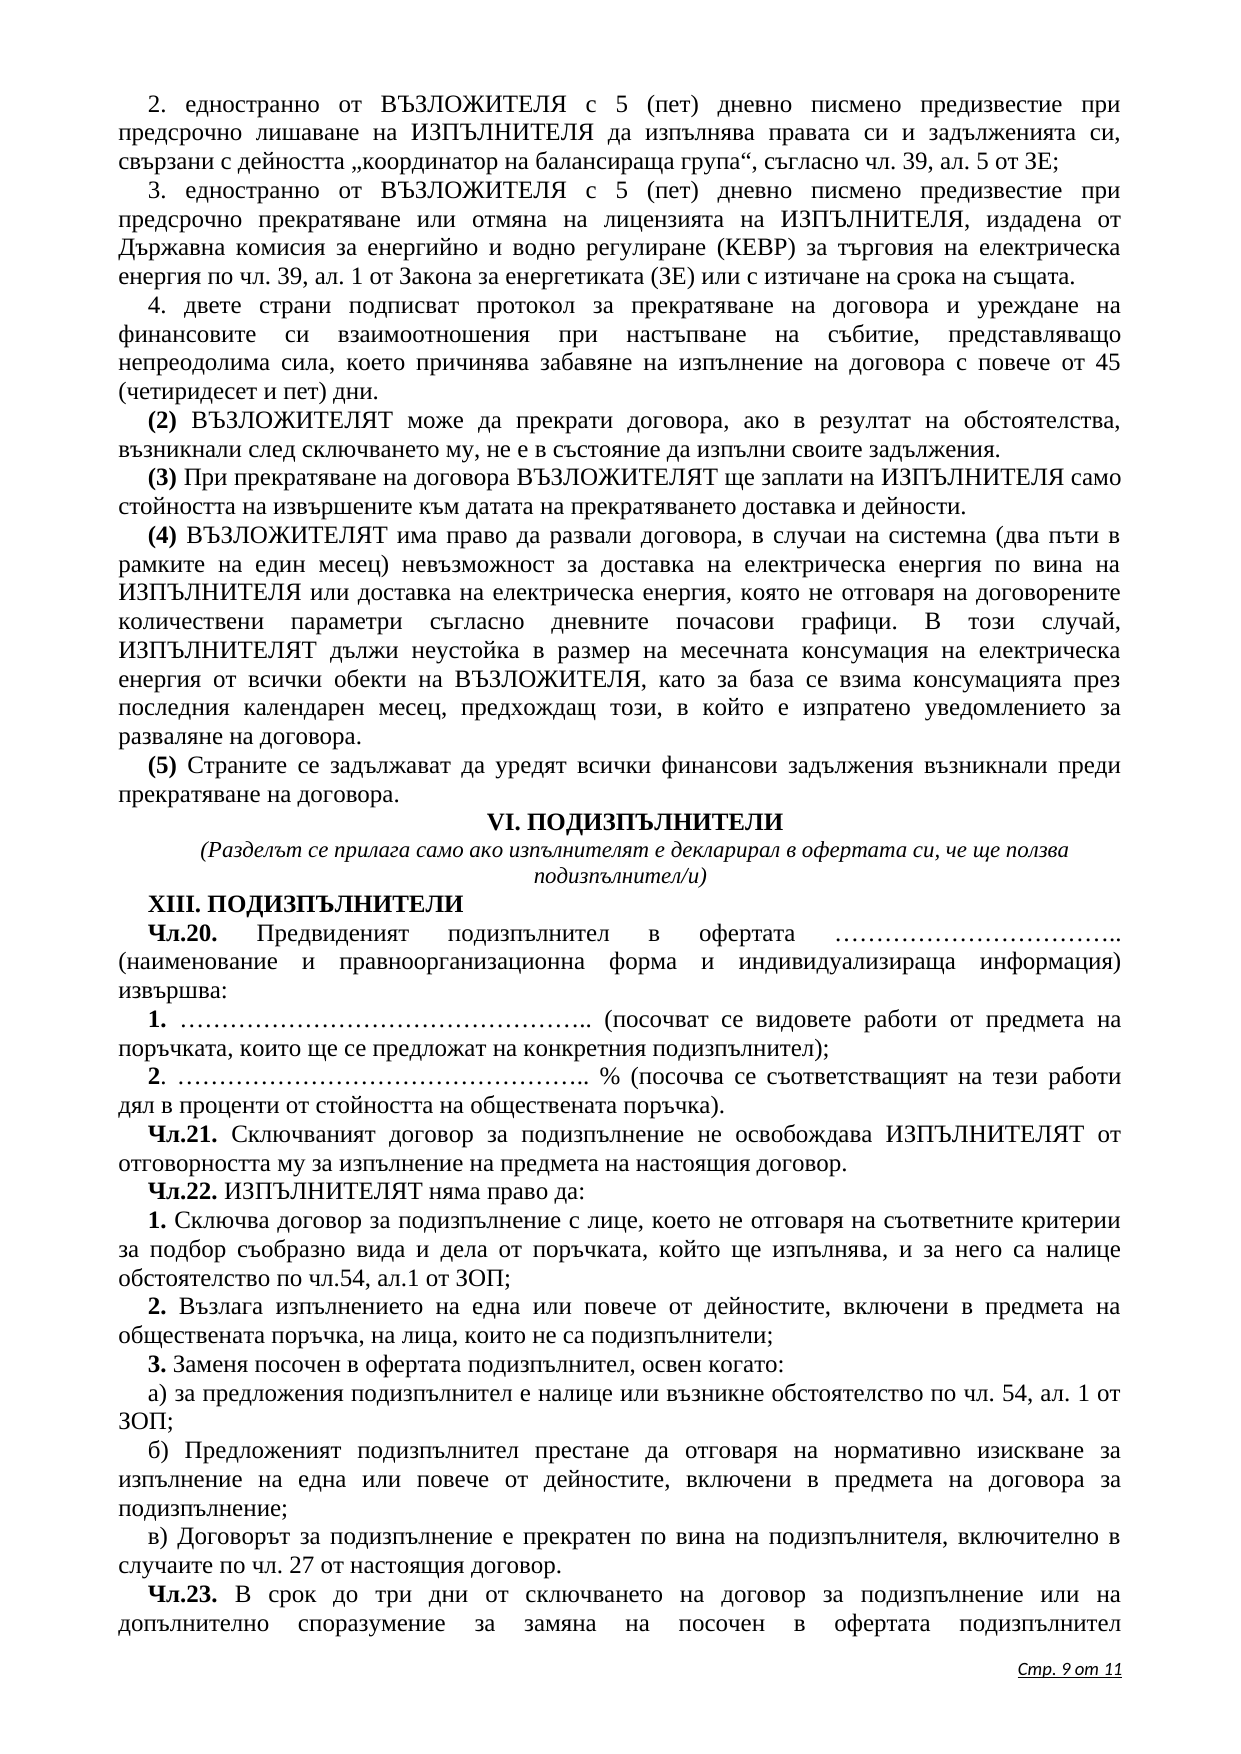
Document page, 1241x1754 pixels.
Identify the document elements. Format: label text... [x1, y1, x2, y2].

text 2. Възлага изпълнението на една или повече от дейностите, включени в предмета на обществената поръчка, на лица, които не са подизпълнители; [118, 1291, 1122, 1349]
text Чл.22. ИЗПЪЛНИТЕЛЯТ няма право да: [118, 1176, 1122, 1205]
text 2. ………………………………………….. % (посочва се съответстващият на тези работи дял в проценти от стойността на обществената поръчка). [118, 1061, 1122, 1119]
text в) Договорът за подизпълнение е прекратен по вина на подизпълнителя, включително в случаите по чл. 27 от настоящия договор. [118, 1521, 1122, 1579]
text 4. двете страни подписват протокол за прекратяване на договора и уреждане на финансовите си взаимоотношения при настъпване на събитие, представляващо непреодолима сила, което причинява забавяне на изпълнение на договора с повече от 45 (четиридесет и пет) дни. [118, 290, 1122, 405]
text (2) ВЪЗЛОЖИТЕЛЯТ може да прекрати договора, ако в резултат на обстоятелства, възникнали след сключването му, не е в състояние да изпълни своите задължения. [118, 405, 1122, 462]
text (5) Страните се задължават да уредят всички финансови задължения възникнали преди прекратяване на договора. [118, 750, 1122, 807]
text а) за предложения подизпълнител е налице или възникне обстоятелство по чл. 54, ал. 1 от ЗОП; [118, 1378, 1122, 1435]
text б) Предложеният подизпълнител престане да отговаря на нормативно изискване за изпълнение на една или повече от дейностите, включени в предмета на договора за подизпълнение; [118, 1435, 1122, 1521]
text Чл.21. Сключваният договор за подизпълнение не освобождава ИЗПЪЛНИТЕЛЯТ от отговорността му за изпълнение на предмета на настоящия договор. [118, 1119, 1122, 1176]
text (Разделът се прилага само ако изпълнителят е декларирал в офертата си, че ще ползва подизпълнител/и) [118, 836, 1122, 889]
text ХІІІ. ПОДИЗПЪЛНИТЕЛИ [118, 889, 1122, 918]
text (4) ВЪЗЛОЖИТЕЛЯТ има право да развали договора, в случаи на системна (два пъти в рамките на един месец) невъзможност за доставка на електрическа енергия по вина на ИЗПЪЛНИТЕЛЯ или доставка на електрическа енергия, която не отговаря на договорените количествени параметри съгласно дневните почасови графици. В този случай, ИЗПЪЛНИТЕЛЯТ дължи неустойка в размер на месечната консумация на електрическа енергия от всички обекти на ВЪЗЛОЖИТЕЛЯ, като за база се взима консумацията през последния календарен месец, предхождащ този, в който е изпратено уведомлението за разваляне на договора. [118, 520, 1122, 750]
text 1. Сключва договор за подизпълнение с лице, което не отговаря на съответните критерии за подбор съобразно вида и дела от поръчката, който ще изпълнява, и за него са налице обстоятелство по чл.54, ал.1 от ЗОП; [118, 1205, 1122, 1291]
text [118, 1579, 1122, 1636]
text 1. ………………………………………….. (посочват се видовете работи от предмета на поръчката, които ще се предложат на конкретния подизпълнител); [118, 1004, 1122, 1061]
text Чл.20. Предвиденият подизпълнител в офертата …………………………….. (наименование и правноорганизационна форма и индивидуализираща информация) извършва: [118, 918, 1122, 1004]
text 3. едностранно от ВЪЗЛОЖИТЕЛЯ с 5 (пет) дневно писмено предизвестие при предсрочно прекратяване или отмяна на лицензията на ИЗПЪЛНИТЕЛЯ, издадена от Държавна комисия за енергийно и водно регулиране (КЕВР) за търговия на електрическа енергия по чл. 39, ал. 1 от Закона за енергетиката (ЗЕ) или с изтичане на срока на същата. [118, 175, 1122, 290]
text 3. Заменя посочен в офертата подизпълнител, освен когато: [118, 1349, 1122, 1378]
text (3) При прекратяване на договора ВЪЗЛОЖИТЕЛЯТ ще заплати на ИЗПЪЛНИТЕЛЯ само стойността на извършените към датата на прекратяването доставка и дейности. [118, 462, 1122, 520]
text 2. едностранно от ВЪЗЛОЖИТЕЛЯ с 5 (пет) дневно писмено предизвестие при предсрочно лишаване на ИЗПЪЛНИТЕЛЯ да изпълнява правата си и задълженията си, свързани с дейността „координатор на балансираща група“, съгласно чл. 39, ал. 5 от ЗЕ; [118, 89, 1122, 175]
text VI. ПОДИЗПЪЛНИТЕЛИ [118, 807, 1122, 836]
